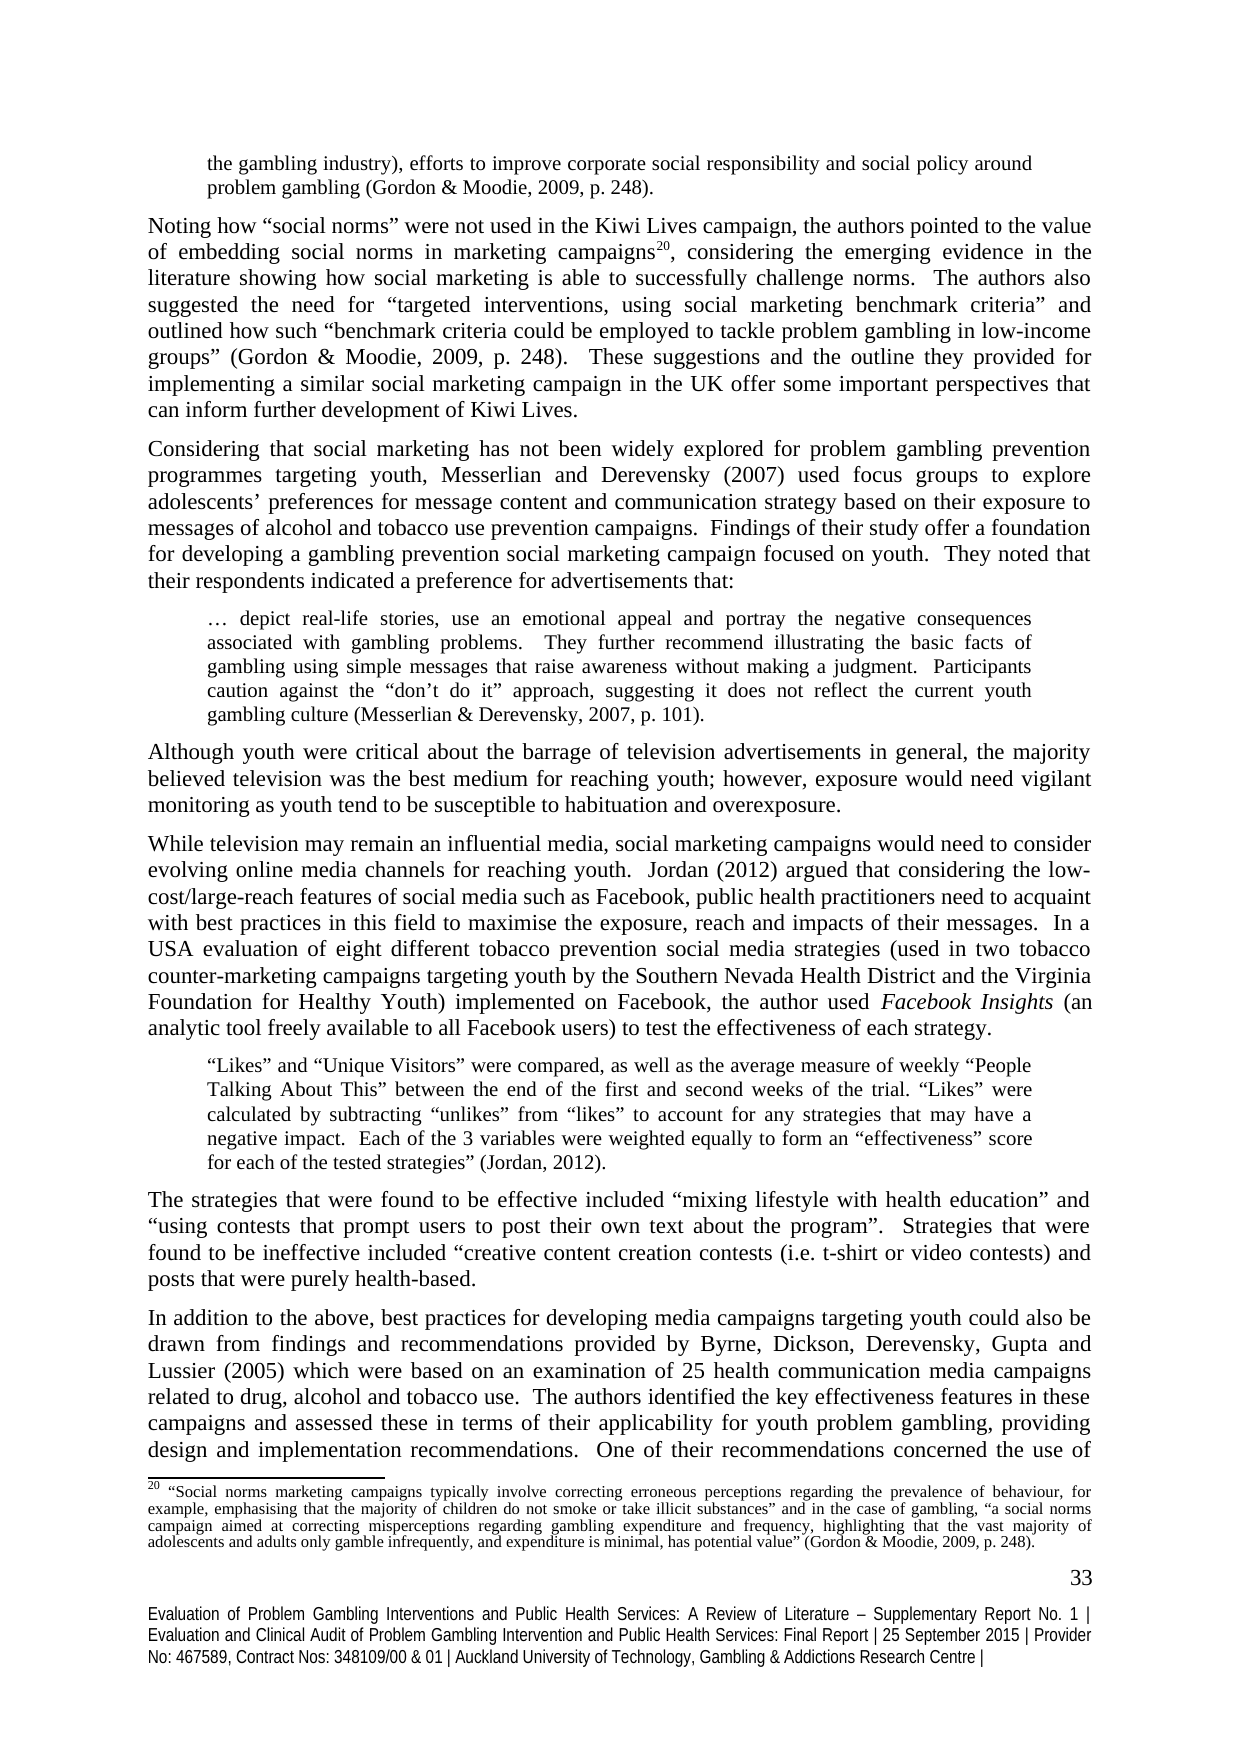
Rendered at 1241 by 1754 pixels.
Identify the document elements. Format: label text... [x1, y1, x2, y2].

text Although youth were critical about the barrage of television advertisements in general, the majority believed television was the best medium for reaching youth; however, exposure would need vigilant monitoring as youth tend to be susceptible to habituation and overexposure. [148, 738, 1092, 817]
text Noting how “social norms” were not used in the Kiwi Lives campaign, the authors pointed to the value of embedding social norms in marketing campaigns, considering the emerging evidence in the literature showing how social marketing is able to successfully challenge norms. The authors also suggested the need for “targeted interventions, using social marketing benchmark criteria” and outlined how such “benchmark criteria could be employed to tackle problem gambling in low-income groups” (Gordon & Moodie, 2009, p. 248). These suggestions and the outline they provided for implementing a similar social marketing campaign in the UK offer some important perspectives that can inform further development of Kiwi Lives. [148, 212, 1092, 422]
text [148, 1304, 1092, 1462]
text “Likes” and “Unique Visitors” were compared, as well as the average measure of weekly “People Talking About This” between the end of the first and second weeks of the trial. “Likes” were calculated by subtracting “unlikes” from “likes” to account for any strategies that may have a negative impact. Each of the 3 variables were weighted equally to form an “effectiveness” score for each of the tested strategies” (Jordan, 2012). [207, 1053, 1033, 1174]
text … depict real-life stories, use an emotional appeal and portray the negative consequences associated with gambling problems. They further recommend illustrating the basic facts of gambling using simple messages that raise awareness without making a judgment. Participants caution against the “don’t do it” approach, suggesting it does not reflect the current youth gambling culture (Messerlian & Derevensky, 2007, p. 101). [207, 606, 1033, 726]
text Considering that social marketing has not been widely explored for problem gambling prevention programmes targeting youth, Messerlian and Derevensky (2007) used focus groups to explore adolescents’ preferences for message content and communication strategy based on their exposure to messages of alcohol and tobacco use prevention campaigns. Findings of their study offer a foundation for developing a gambling prevention social marketing campaign focused on youth. They noted that their respondents indicated a preference for advertisements that: [148, 435, 1092, 593]
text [207, 151, 1033, 199]
text While television may remain an influential media, social marketing campaigns would need to consider evolving online media channels for reaching youth. Jordan (2012) argued that considering the low-cost/large-reach features of social media such as Facebook, public health practitioners need to acquaint with best practices in this field to maximise the exposure, reach and impacts of their messages. In a USA evaluation of eight different tobacco prevention social media strategies (used in two tobacco counter-marketing campaigns targeting youth by the Southern Nevada Health District and the Virginia Foundation for Healthy Youth) implemented on Facebook, the author used Facebook Insights (an analytic tool freely available to all Facebook users) to test the effectiveness of each strategy. [148, 830, 1092, 1041]
text The strategies that were found to be effective included “mixing lifestyle with health education” and “using contests that prompt users to post their own text about the program”. Strategies that were found to be ineffective included “creative content creation contests (i.e. t-shirt or video contests) and posts that were purely health-based. [148, 1186, 1092, 1292]
